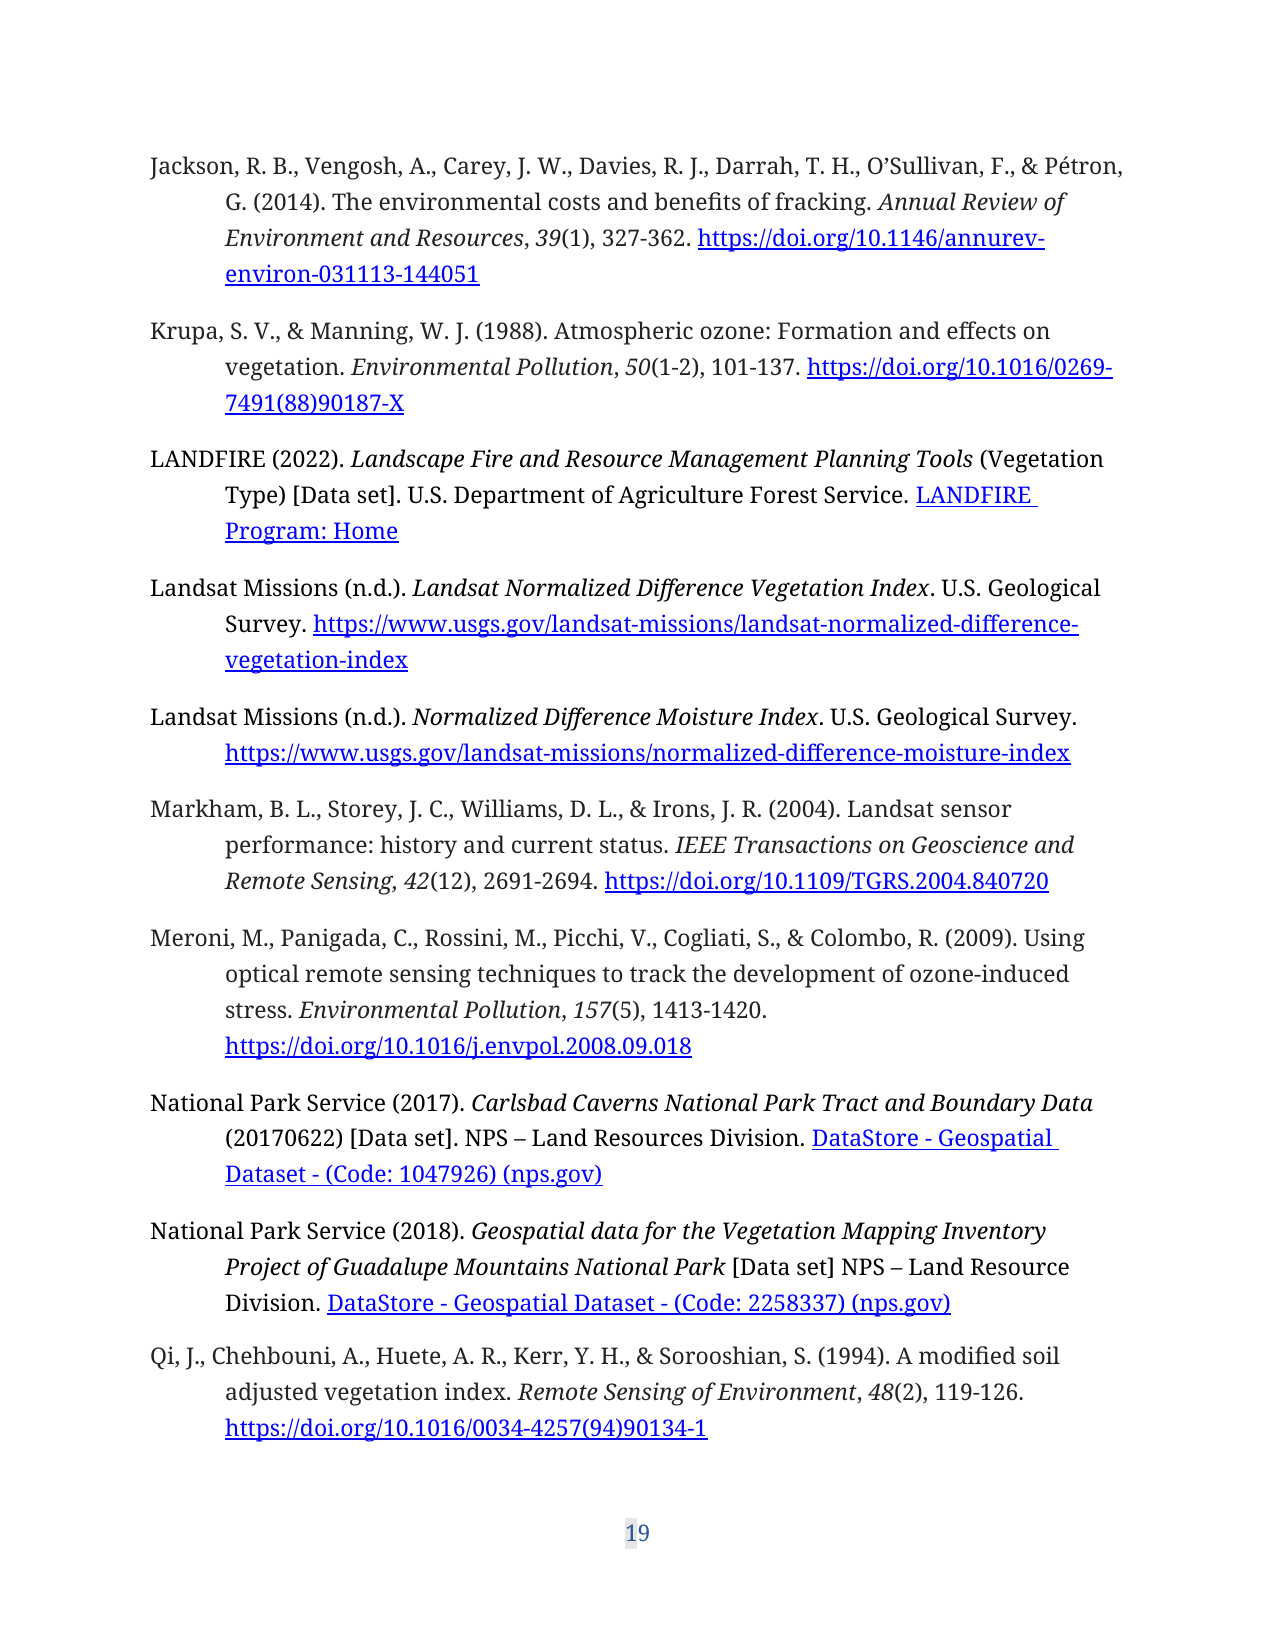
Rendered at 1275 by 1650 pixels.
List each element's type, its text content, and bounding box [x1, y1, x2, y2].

text Qi, J., Chehbouni, A., Huete, A. R., Kerr, Y. H., & Sorooshian, S. (1994). A modified soil adjusted vegetation index. Remote Sensing of Environment, 48(2), 119-126. https://doi.org/10.1016/0034-4257(94)90134-1 [150, 1339, 1125, 1443]
text Krupa, S. V., & Manning, W. J. (1988). Atmospheric ozone: Formation and effects on vegetation. Environmental Pollution, 50(1-2), 101-137. https://doi.org/10.1016/0269-7491(88)90187-X [150, 314, 1125, 418]
text Jackson, R. B., Vengosh, A., Carey, J. W., Davies, R. J., Darrah, T. H., O’Sullivan, F., & Pétron, G. (2014). The environmental costs and benefits of fracking. Annual Review of Environment and Resources, 39(1), 327-362. https://doi.org/10.1146/annurev-environ-031113-144051 [150, 150, 1125, 289]
text Landsat Missions (n.d.). Landsat Normalized Difference Vegetation Index. U.S. Geological Survey. https://www.usgs.gov/landsat-missions/landsat-normalized-difference-vegetation-index [150, 572, 1125, 675]
text Meroni, M., Panigada, C., Rossini, M., Picchi, V., Cogliati, S., & Colombo, R. (2009). Using optical remote sensing techniques to track the development of ozone-induced stress. Environmental Pollution, 157(5), 1413-1420. https://doi.org/10.1016/j.envpol.2008.09.018 [150, 922, 1125, 1061]
text National Park Service (2018). Geospatial data for the Vegetation Mapping Inventory Project of Guadalupe Mountains National Park [Data set] NPS – Land Resource Division. DataStore - Geospatial Dataset - (Code: 2258337) (nps.gov) [150, 1215, 1125, 1318]
text LANDFIRE (2022). Landscape Fire and Resource Management Planning Tools (Vegetation Type) [Data set]. U.S. Department of Agriculture Forest Service. LANDFIRE Program: Home [150, 443, 1125, 546]
text Landsat Missions (n.d.). Normalized Difference Moisture Index. U.S. Geological Survey. https://www.usgs.gov/landsat-missions/normalized-difference-moisture-index [150, 701, 1125, 768]
text National Park Service (2017). Carlsbad Caverns National Park Tract and Boundary Data (20170622) [Data set]. NPS – Land Resources Division. DataStore - Geospatial Dataset - (Code: 1047926) (nps.gov) [150, 1086, 1125, 1189]
text Markham, B. L., Storey, J. C., Williams, D. L., & Irons, J. R. (2004). Landsat sensor performance: history and current status. IEEE Transactions on Geoscience and Remote Sensing, 42(12), 2691-2694. https://doi.org/10.1109/TGRS.2004.840720 [150, 793, 1125, 896]
